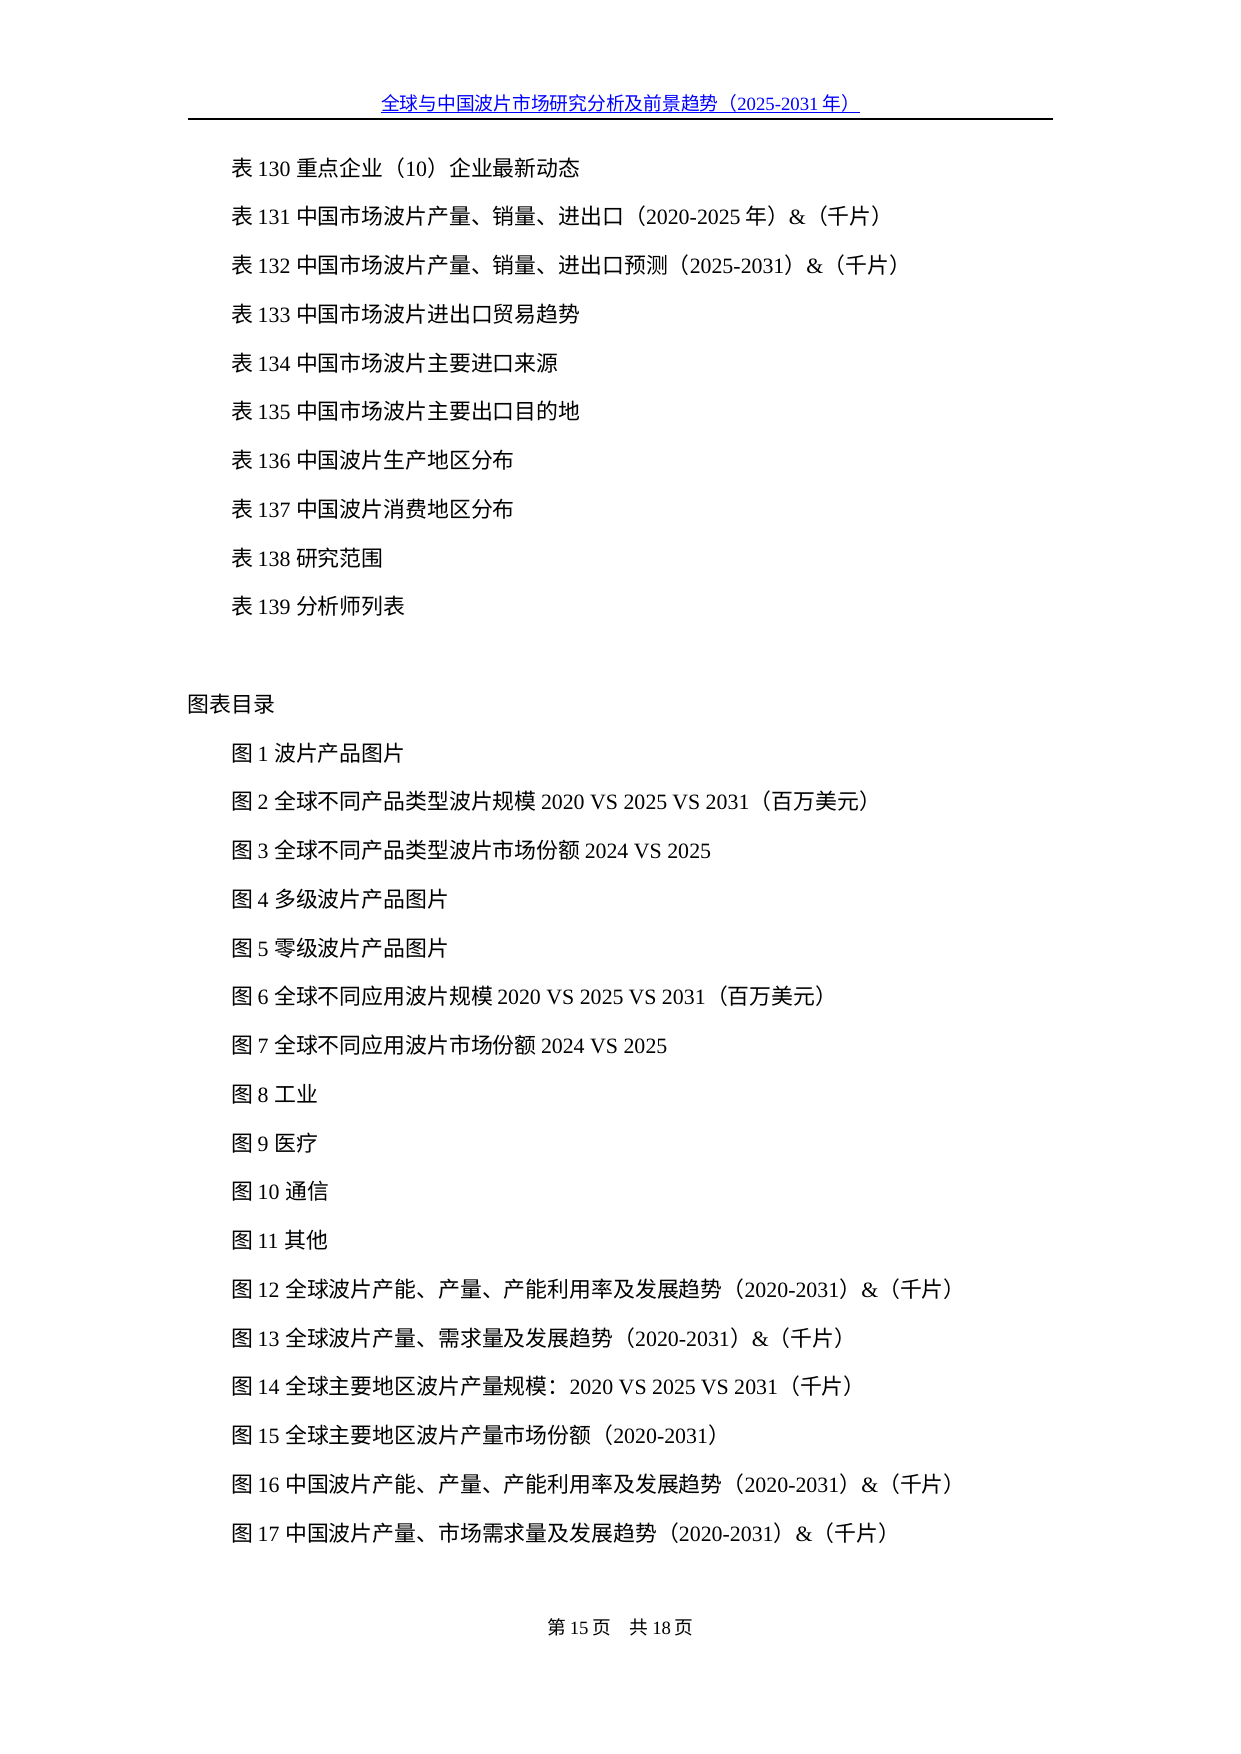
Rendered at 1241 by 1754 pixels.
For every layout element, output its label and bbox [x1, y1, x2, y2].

text [187, 150, 1053, 1548]
